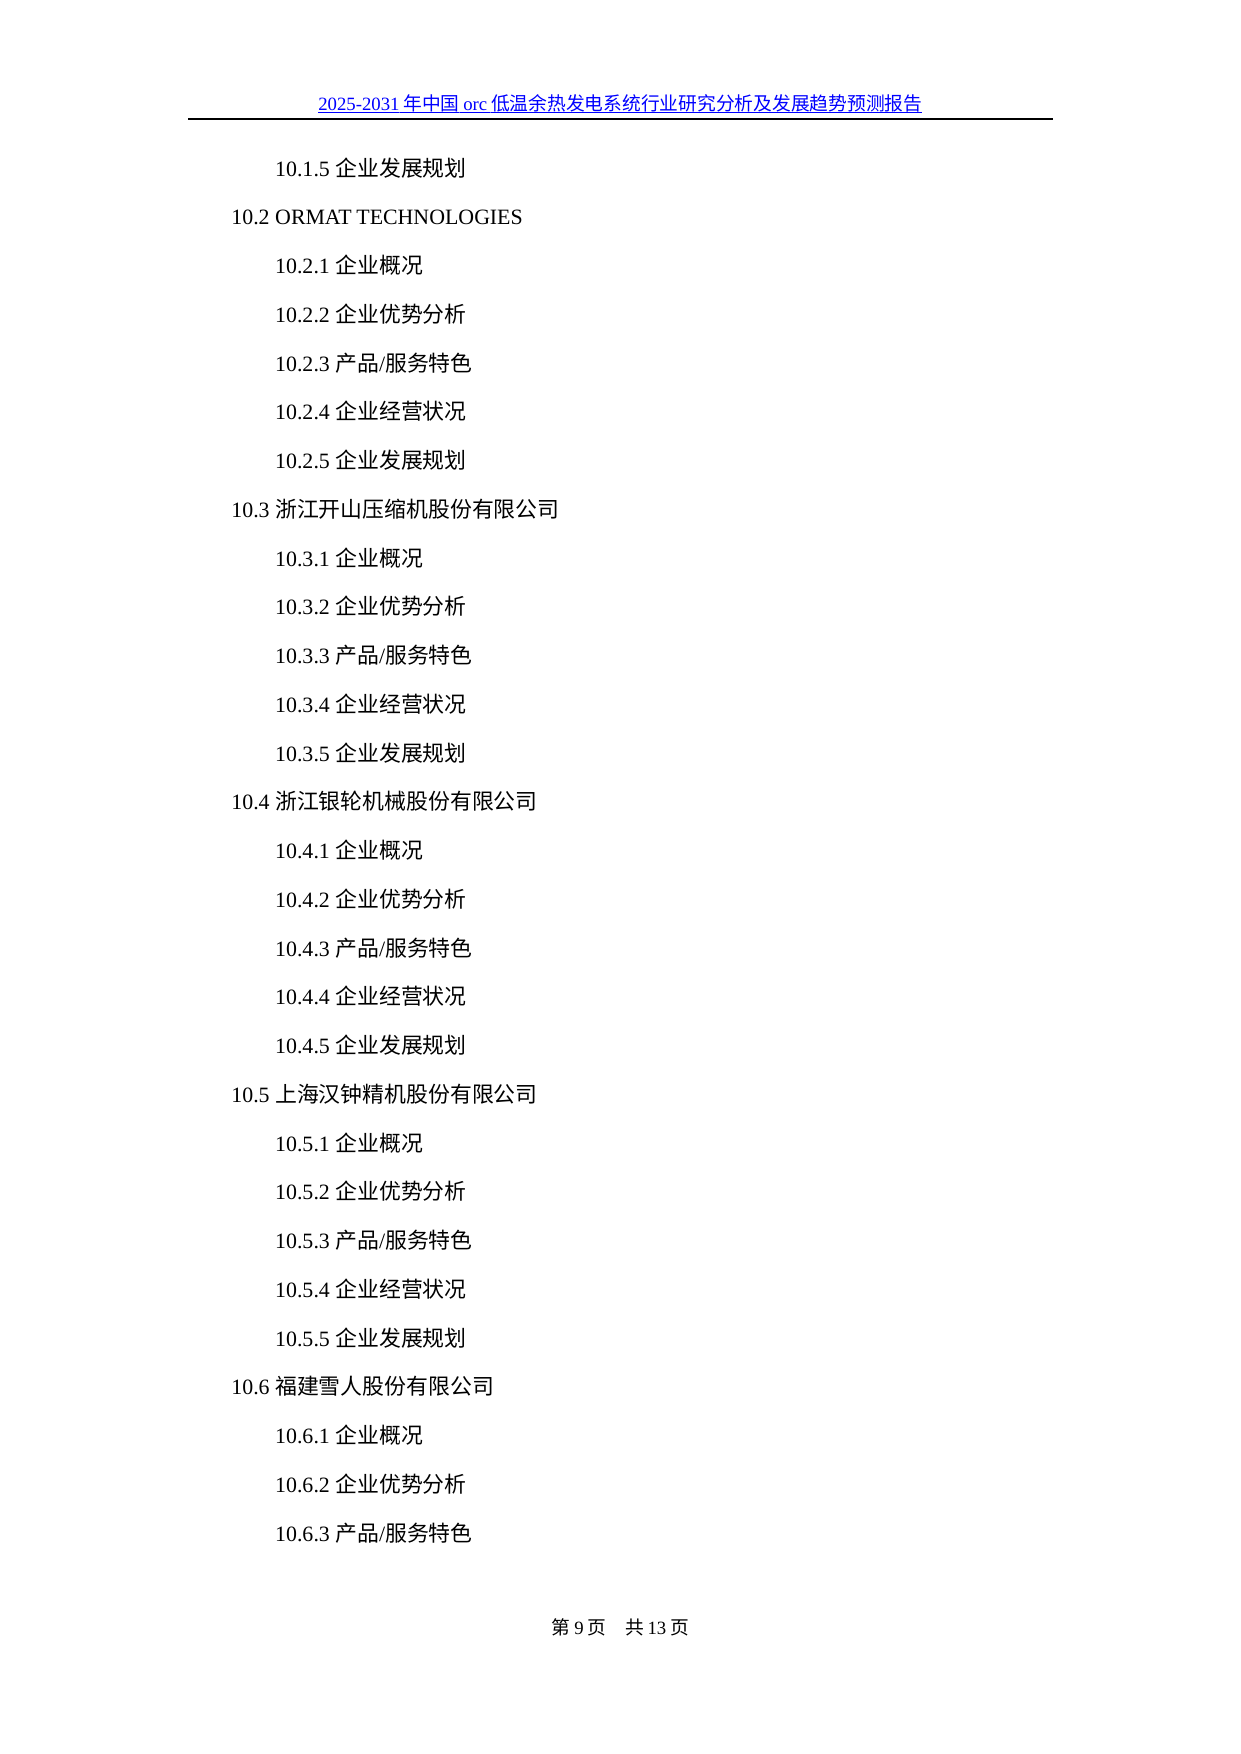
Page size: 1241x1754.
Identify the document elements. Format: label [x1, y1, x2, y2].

text [187, 150, 1053, 1548]
